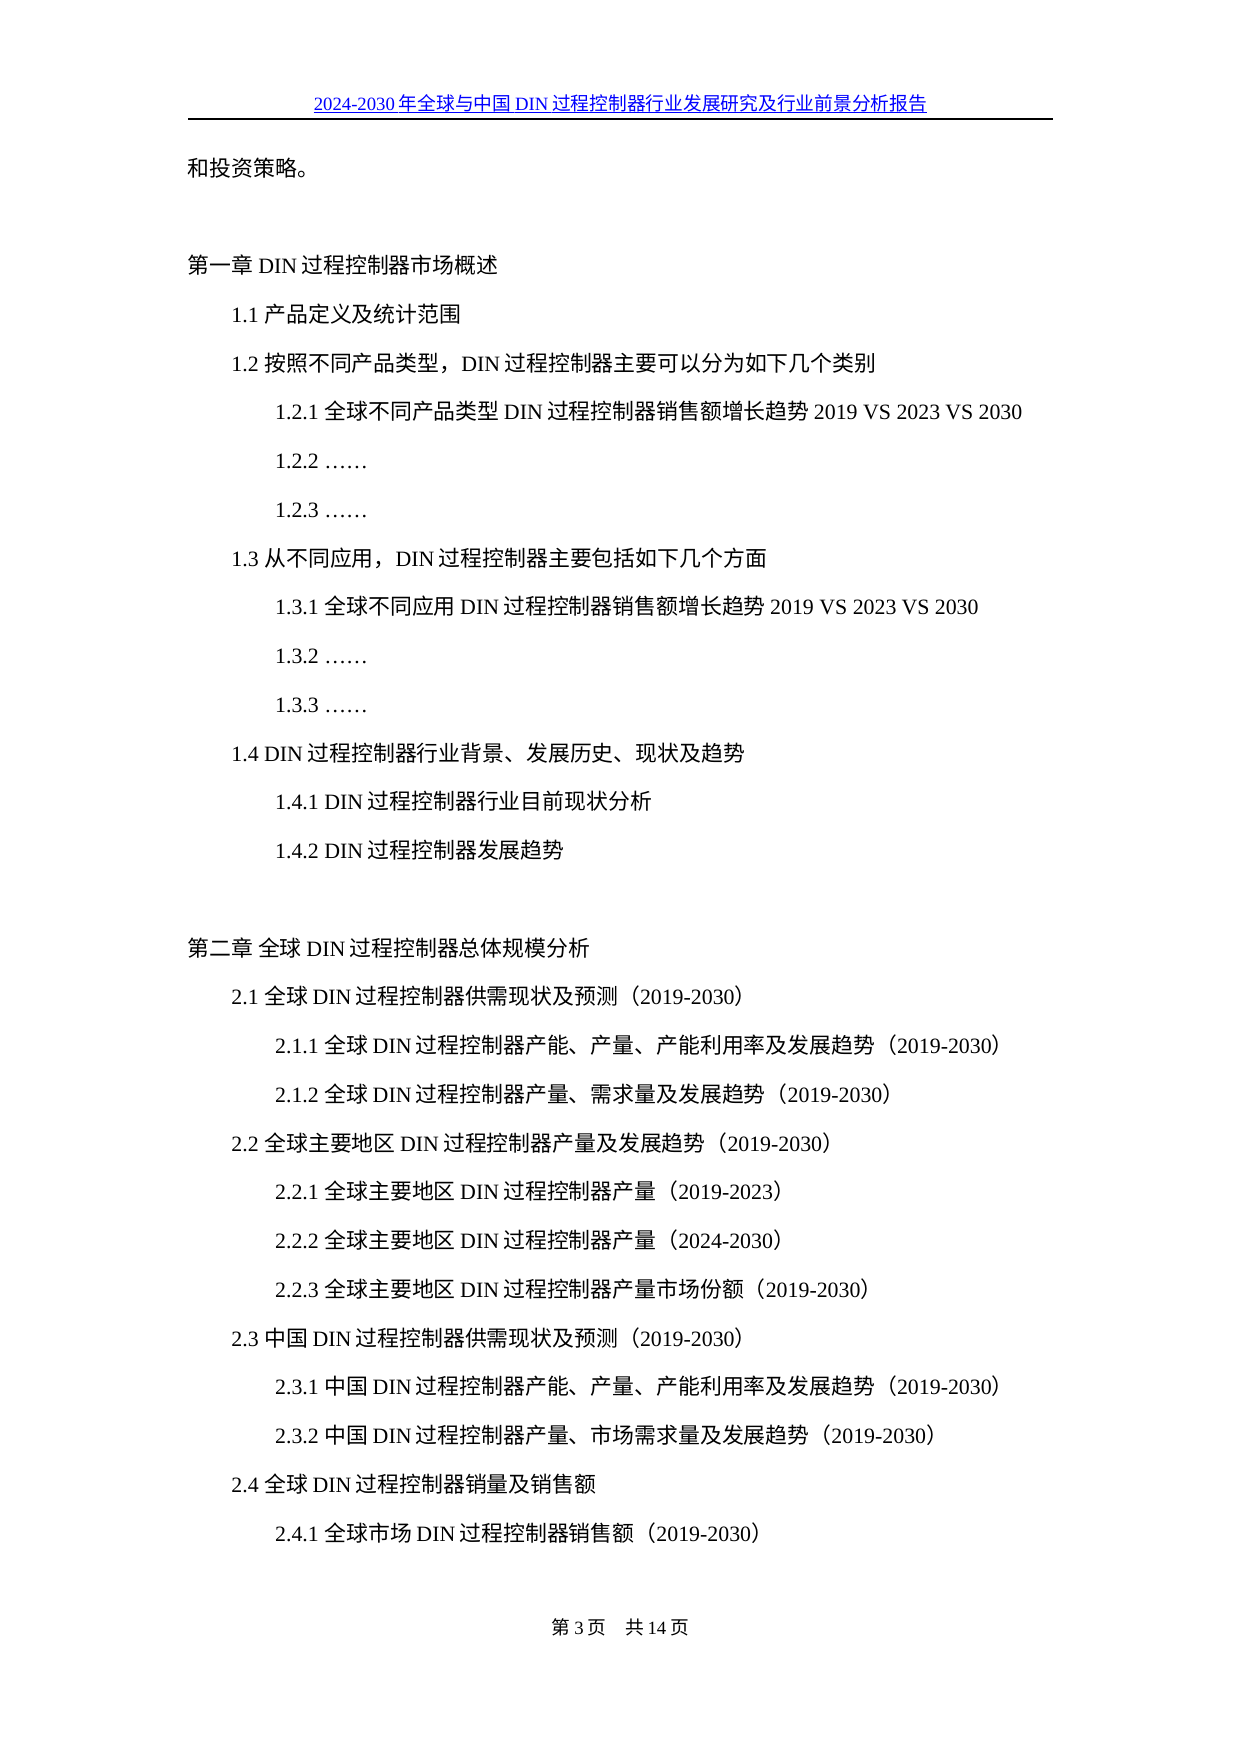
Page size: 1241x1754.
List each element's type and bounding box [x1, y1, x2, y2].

text [187, 150, 1053, 1548]
